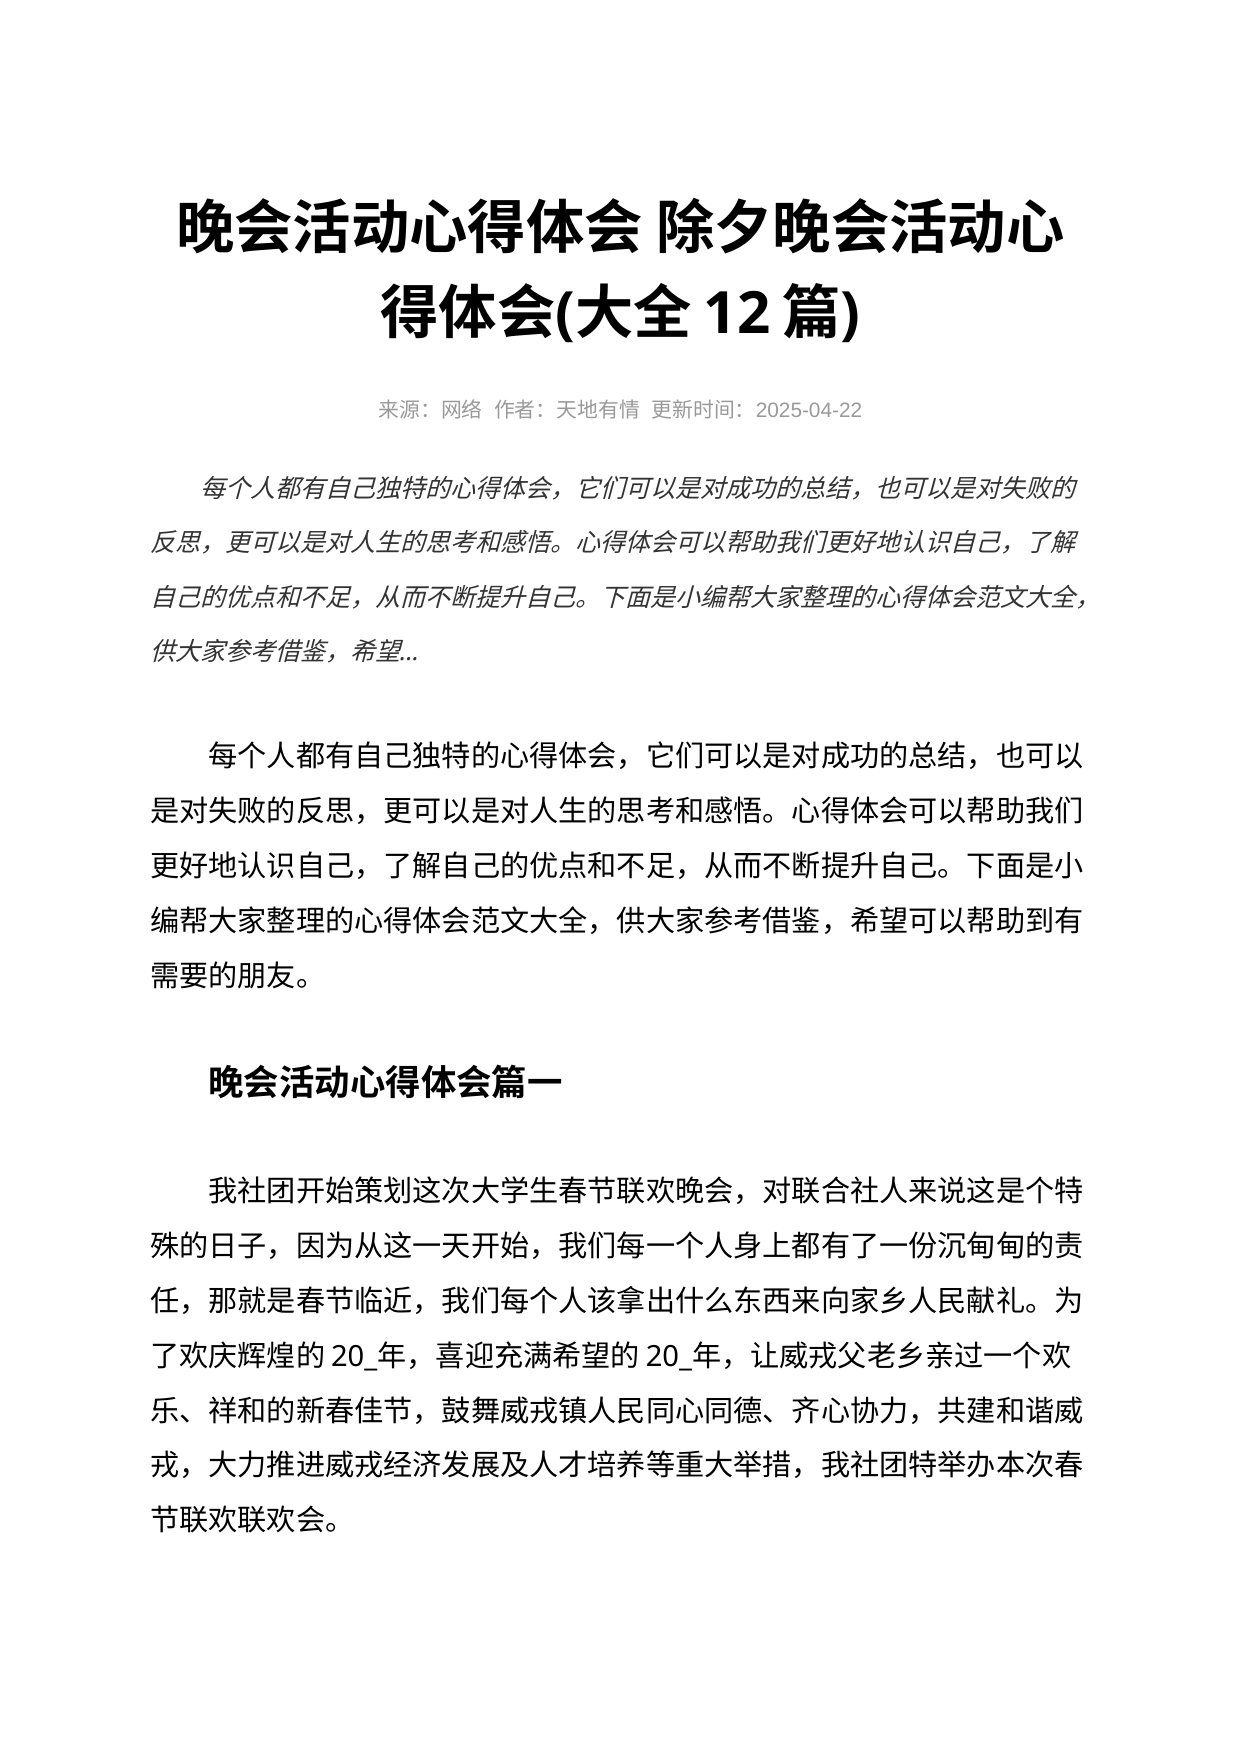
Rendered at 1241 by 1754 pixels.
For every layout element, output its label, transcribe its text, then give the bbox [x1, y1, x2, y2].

text 我社团开始策划这次大学生春节联欢晚会，对联合社人来说这是个特殊的日子，因为从这一天开始，我们每一个人身上都有了一份沉甸甸的责任，那就是春节临近，我们每个人该拿出什么东西来向家乡人民献礼。为了欢庆辉煌的20_年，喜迎充满希望的20_年，让威戎父老乡亲过一个欢乐、祥和的新春佳节，鼓舞威戎镇人民同心同德、齐心协力，共建和谐威戎，大力推进威戎经济发展及人才培养等重大举措，我社团特举办本次春节联欢联欢会。 [150, 1167, 1090, 1539]
subtitle 晚会活动心得体会 除夕晚会活动心得体会(大全12篇) [150, 181, 1090, 351]
text 每个人都有自己独特的心得体会，它们可以是对成功的总结，也可以是对失败的反思，更可以是对人生的思考和感悟。心得体会可以帮助我们更好地认识自己，了解自己的优点和不足，从而不断提升自己。下面是小编帮大家整理的心得体会范文大全，供大家参考借鉴，希望可以帮助到有需要的朋友。 [150, 733, 1090, 994]
text 每个人都有自己独特的心得体会，它们可以是对成功的总结，也可以是对失败的反思，更可以是对人生的思考和感悟。心得体会可以帮助我们更好地认识自己，了解自己的优点和不足，从而不断提升自己。下面是小编帮大家整理的心得体会范文大全，供大家参考借鉴，希望... [150, 468, 1090, 668]
text 晚会活动心得体会篇一 [150, 1054, 1090, 1105]
text 来源：网络 作者：天地有情 更新时间：2025-04-22 [150, 397, 1090, 421]
